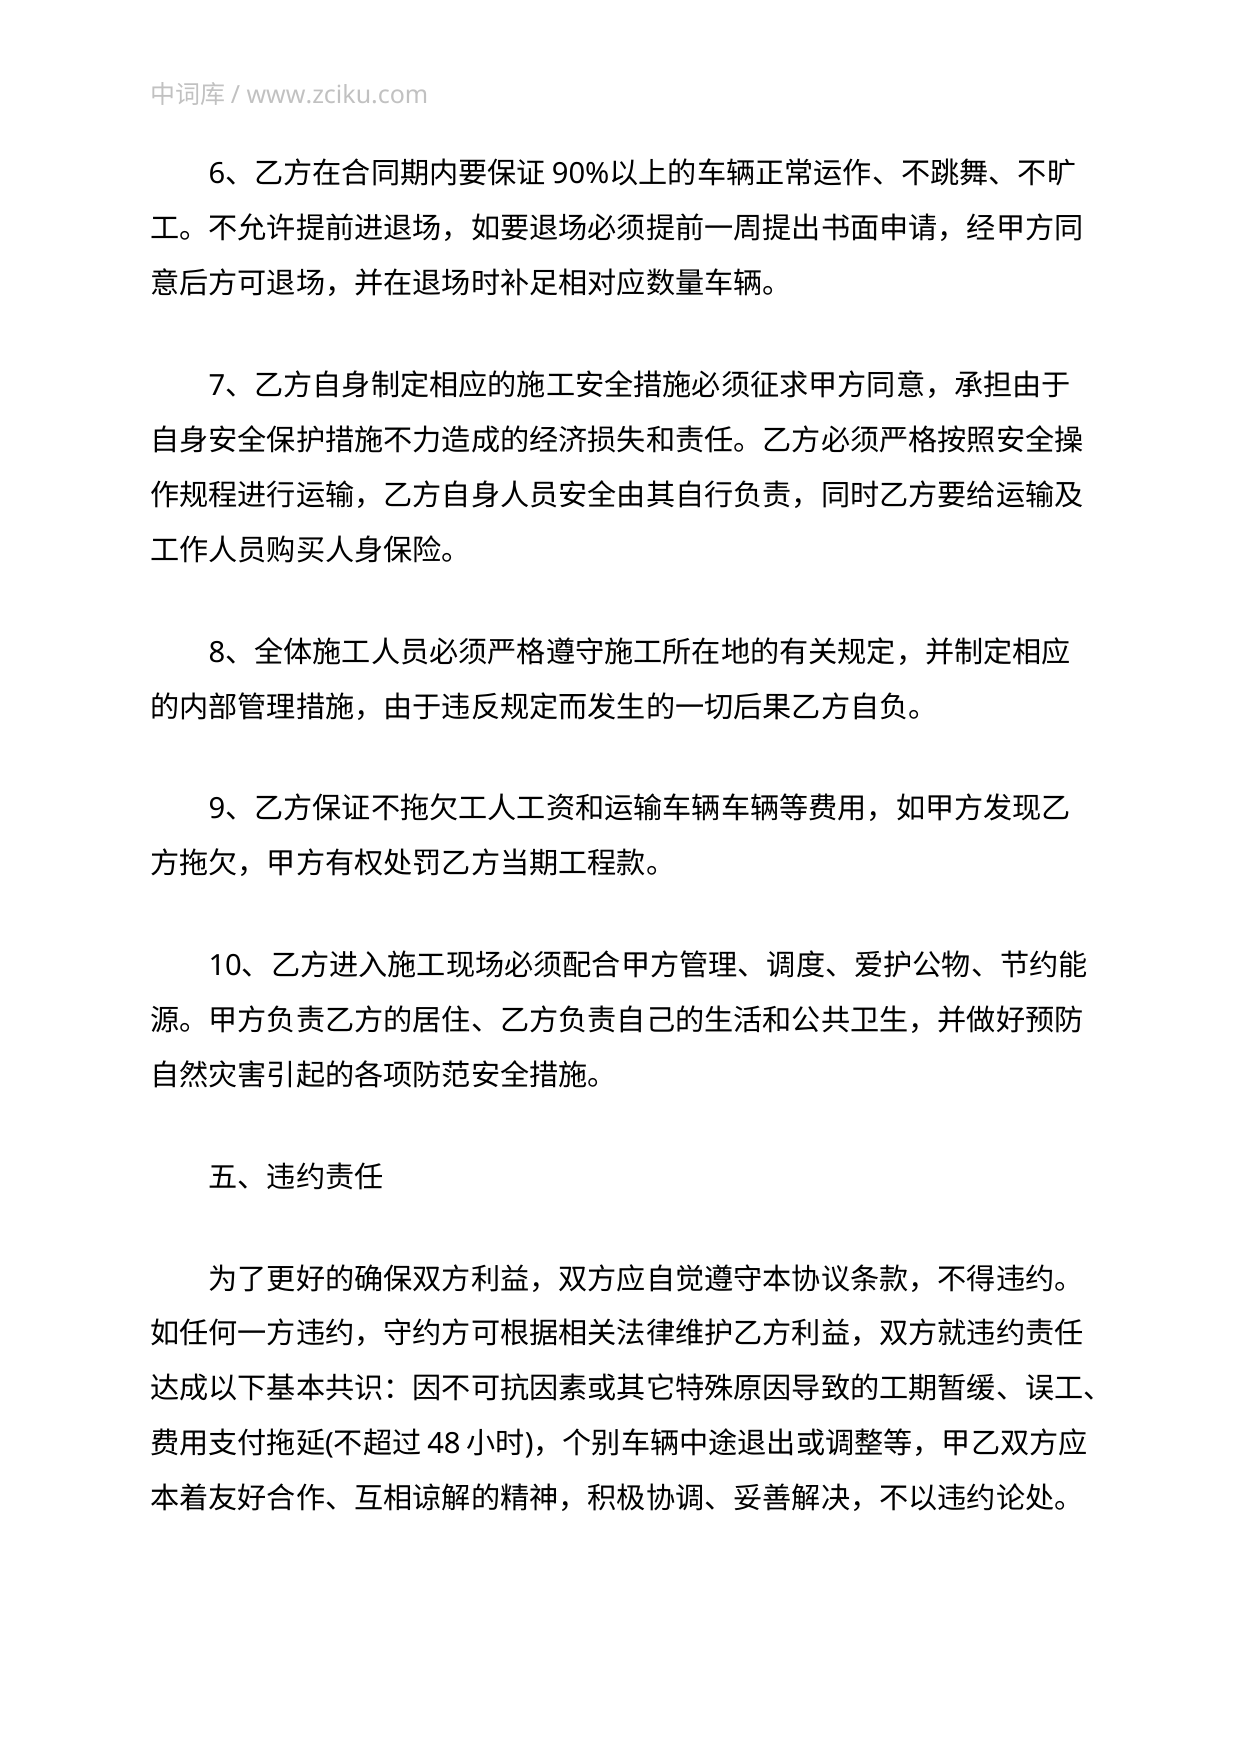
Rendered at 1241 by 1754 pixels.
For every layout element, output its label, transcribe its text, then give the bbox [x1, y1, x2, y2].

text 9、乙方保证不拖欠工人工资和运输车辆车辆等费用，如甲方发现乙方拖欠，甲方有权处罚乙方当期工程款。 [150, 785, 1090, 882]
text 为了更好的确保双方利益，双方应自觉遵守本协议条款，不得违约。如任何一方违约，守约方可根据相关法律维护乙方利益，双方就违约责任达成以下基本共识：因不可抗因素或其它特殊原因导致的工期暂缓、误工、费用支付拖延(不超过48小时)，个别车辆中途退出或调整等，甲乙双方应本着友好合作、互相谅解的精神，积极协调、妥善解决，不以违约论处。 [150, 1255, 1090, 1517]
text 8、全体施工人员必须严格遵守施工所在地的有关规定，并制定相应的内部管理措施，由于违反规定而发生的一切后果乙方自负。 [150, 628, 1090, 726]
text 6、乙方在合同期内要保证90%以上的车辆正常运作、不跳舞、不旷工。不允许提前进退场，如要退场必须提前一周提出书面申请，经甲方同意后方可退场，并在退场时补足相对应数量车辆。 [150, 150, 1090, 302]
text 7、乙方自身制定相应的施工安全措施必须征求甲方同意，承担由于自身安全保护措施不力造成的经济损失和责任。乙方必须严格按照安全操作规程进行运输，乙方自身人员安全由其自行负责，同时乙方要给运输及工作人员购买人身保险。 [150, 362, 1090, 569]
text 10、乙方进入施工现场必须配合甲方管理、调度、爱护公物、节约能源。甲方负责乙方的居住、乙方负责自己的生活和公共卫生，并做好预防自然灾害引起的各项防范安全措施。 [150, 942, 1090, 1094]
text 五、违约责任 [150, 1153, 1090, 1196]
